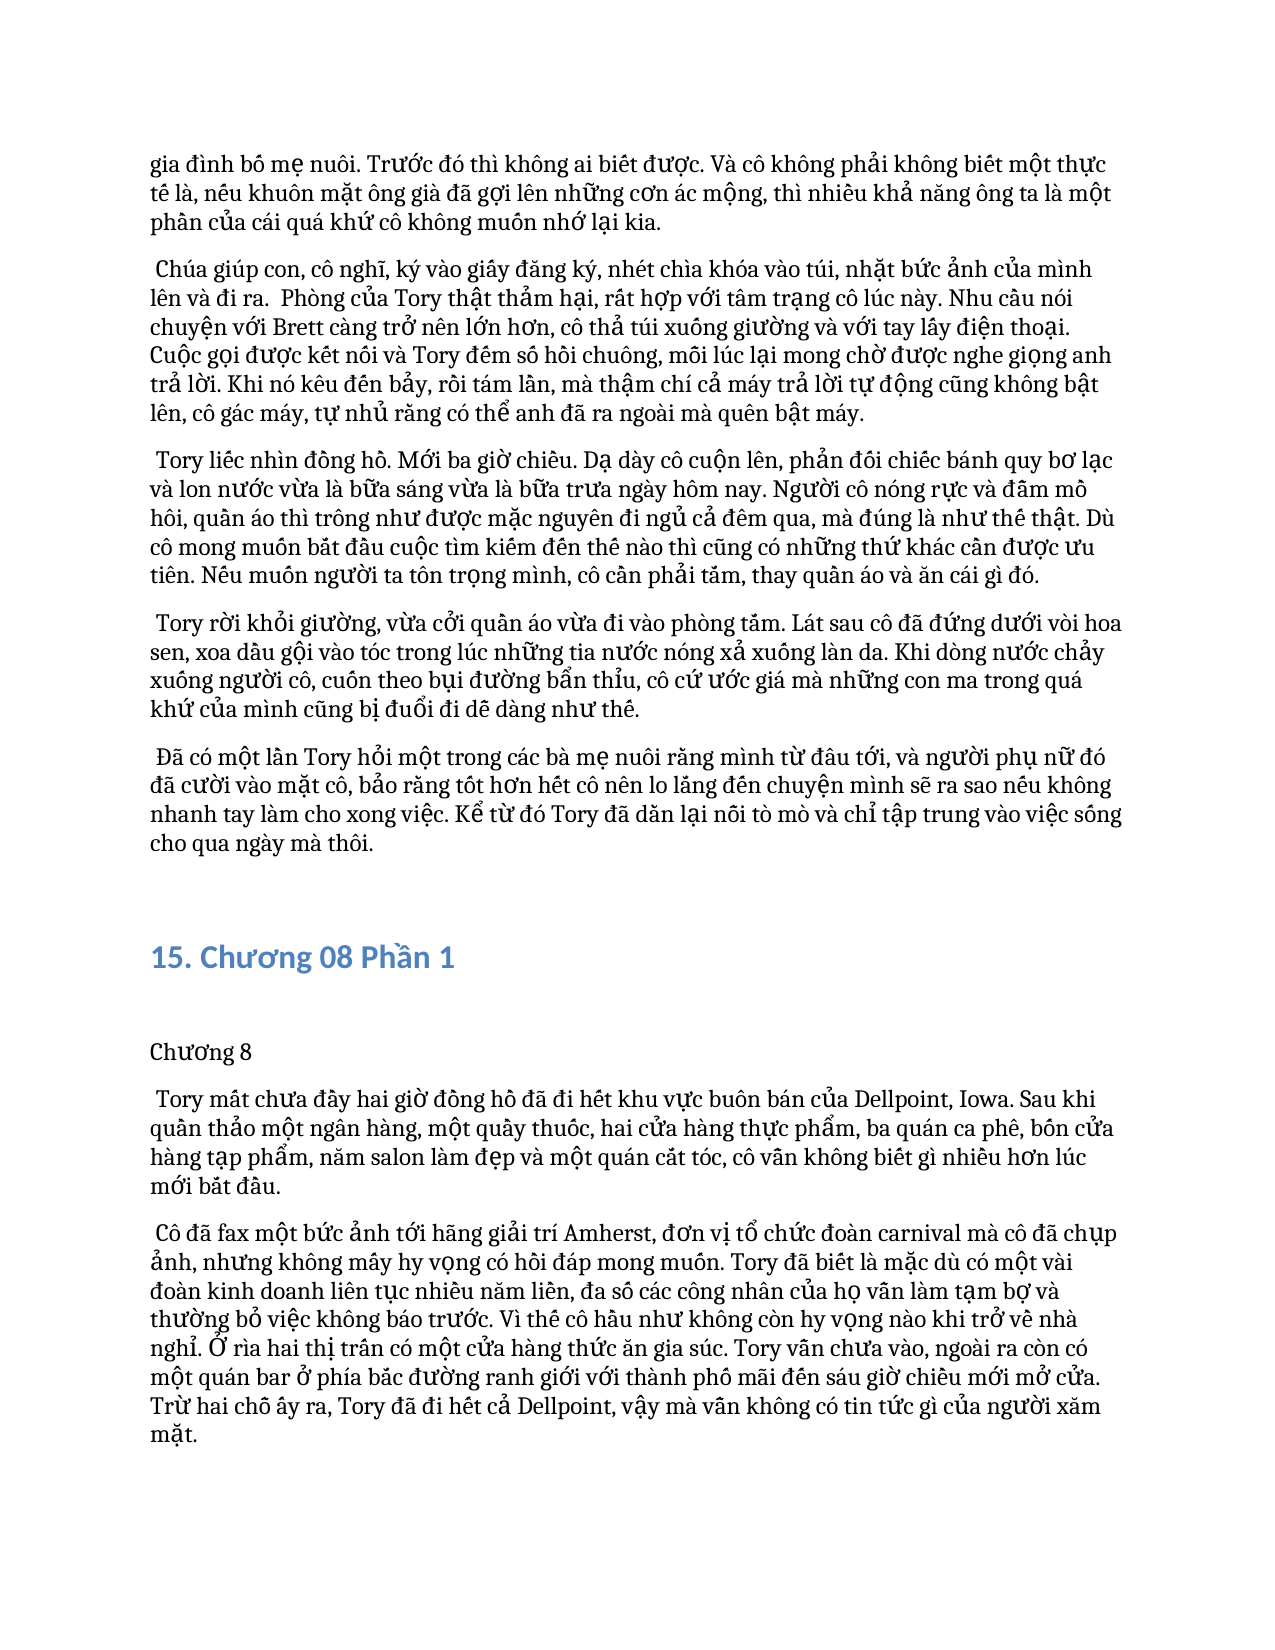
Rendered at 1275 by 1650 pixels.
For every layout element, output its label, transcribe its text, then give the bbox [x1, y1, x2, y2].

text Tory mất chưa đầy hai giờ đồng hồ đã đi hết khu vực buôn bán của Dellpoint, Iowa. Sau khi quần thảo một ngân hàng, một quầy thuốc, hai cửa hàng thực phẩm, ba quán ca phê, bốn cửa hàng tạp phẩm, năm salon làm đẹp và một quán cắt tóc, cô vẫn không biết gì nhiều hơn lúc mới bắt đầu. [150, 1085, 1125, 1200]
text Tory liếc nhìn đồng hồ. Mới ba giờ chiều. Dạ dày cô cuộn lên, phản đối chiếc bánh quy bơ lạc và lon nước vừa là bữa sáng vừa là bữa trưa ngày hôm nay. Người cô nóng rực và đẫm mồ hôi, quần áo thì trông như được mặc nguyên đi ngủ cả đêm qua, mà đúng là như thế thật. Dù cô mong muốn bắt đầu cuộc tìm kiếm đến thế nào thì cũng có những thứ khác cần được ưu tiên. Nếu muốn người ta tôn trọng mình, cô cần phải tắm, thay quần áo và ăn cái gì đó. [150, 446, 1125, 590]
text Chúa giúp con, cô nghĩ, ký vào giấy đăng ký, nhét chìa khóa vào túi, nhặt bức ảnh của mình lên và đi ra. Phòng của Tory thật thảm hại, rất hợp với tâm trạng cô lúc này. Nhu cầu nói chuyện với Brett càng trở nên lớn hơn, cô thả túi xuống giường và với tay lấy điện thoại. Cuộc gọi được kết nối và Tory đếm số hồi chuông, mỗi lúc lại mong chờ được nghe giọng anh trả lời. Khi nó kêu đến bảy, rồi tám lần, mà thậm chí cả máy trả lời tự động cũng không bật lên, cô gác máy, tự nhủ rằng có thể anh đã ra ngoài mà quên bật máy. [150, 255, 1125, 427]
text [150, 150, 1125, 236]
text Chương 8 [150, 980, 1125, 1067]
subtitle 15. Chương 08 Phần 1 [150, 936, 1125, 977]
text Tory rời khỏi giường, vừa cởi quần áo vừa đi vào phòng tắm. Lát sau cô đã đứng dưới vòi hoa sen, xoa dầu gội vào tóc trong lúc những tia nước nóng xả xuống làn da. Khi dòng nước chảy xuống người cô, cuốn theo bụi đường bẩn thỉu, cô cứ ước giá mà những con ma trong quá khứ của mình cũng bị đuổi đi dễ dàng như thế. [150, 609, 1125, 724]
text Đã có một lần Tory hỏi một trong các bà mẹ nuôi rằng mình từ đâu tới, và người phụ nữ đó đã cười vào mặt cô, bảo rằng tốt hơn hết cô nên lo lắng đến chuyện mình sẽ ra sao nếu không nhanh tay làm cho xong việc. Kể từ đó Tory đã dằn lại nỗi tò mò và chỉ tập trung vào việc sống cho qua ngày mà thôi. [150, 742, 1125, 915]
text Cô đã fax một bức ảnh tới hãng giải trí Amherst, đơn vị tổ chức đoàn carnival mà cô đã chụp ảnh, nhưng không mấy hy vọng có hồi đáp mong muốn. Tory đã biết là mặc dù có một vài đoàn kinh doanh liên tục nhiều năm liền, đa số các công nhân của họ vẫn làm tạm bợ và thường bỏ việc không báo trước. Vì thế cô hầu như không còn hy vọng nào khi trở về nhà nghỉ. Ở rìa hai thị trấn có một cửa hàng thức ăn gia súc. Tory vẫn chưa vào, ngoài ra còn có một quán bar ở phía bắc đường ranh giới với thành phố mãi đến sáu giờ chiều mới mở cửa. Trừ hai chỗ ấy ra, Tory đã đi hết cả Dellpoint, vậy mà vẫn không có tin tức gì của người xăm mặt. [150, 1219, 1125, 1449]
